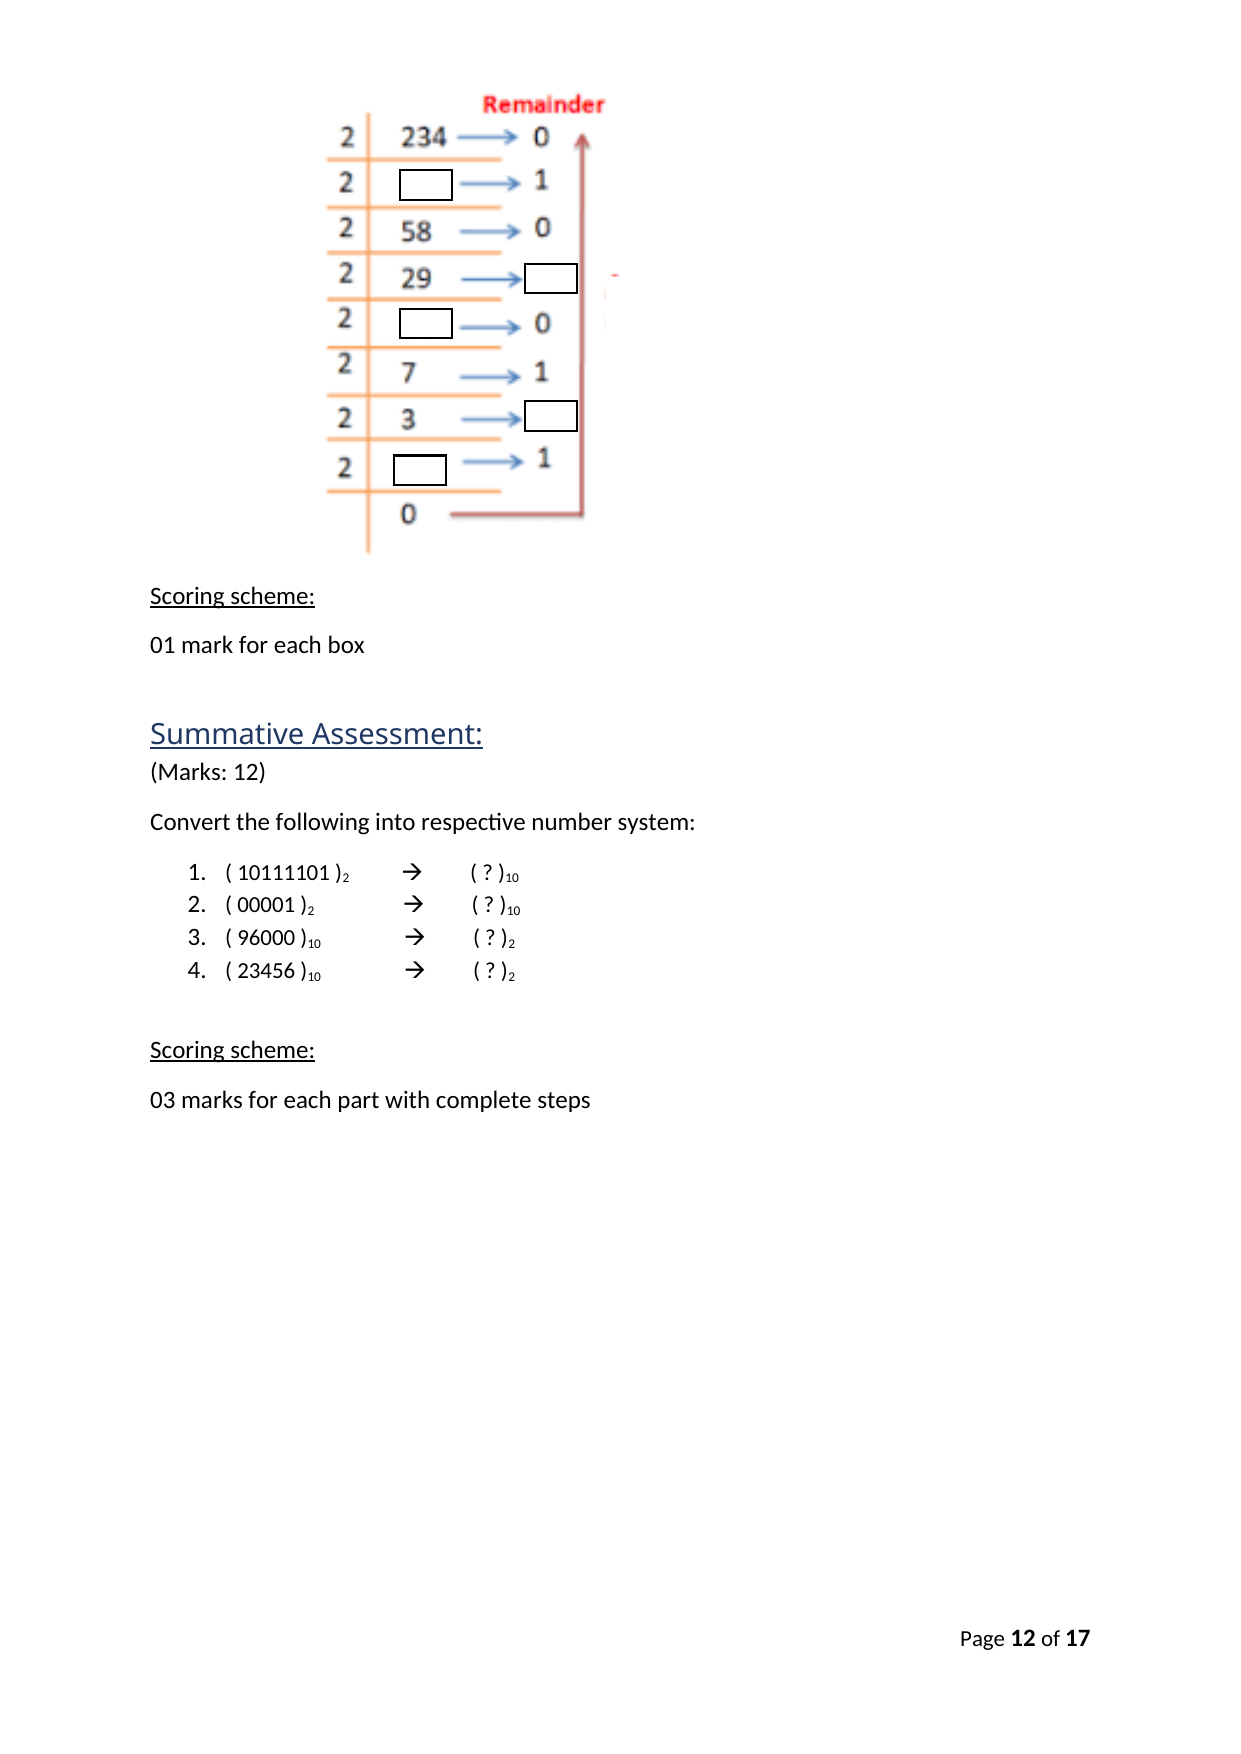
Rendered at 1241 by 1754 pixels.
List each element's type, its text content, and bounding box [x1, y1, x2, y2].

subtitle Summative Assessment: [150, 714, 1090, 753]
text Scoring scheme: [150, 580, 1090, 610]
list ( 10111101 )2 ( ? )10 [187, 856, 1090, 886]
list ( 96000 )10 ( ? )2 [187, 921, 1090, 952]
text 01 mark for each box [150, 629, 1090, 660]
list ( 00001 )2 ( ? )10 [187, 888, 1090, 919]
text 03 marks for each part with complete steps [150, 1084, 1090, 1114]
list ( 23456 )10 ( ? )2 [187, 954, 1090, 985]
text (Marks: 12) [150, 756, 1090, 787]
picture [315, 88, 892, 561]
text Convert the following into respective number system: [150, 806, 1090, 837]
text Scoring scheme: [150, 1034, 1090, 1065]
